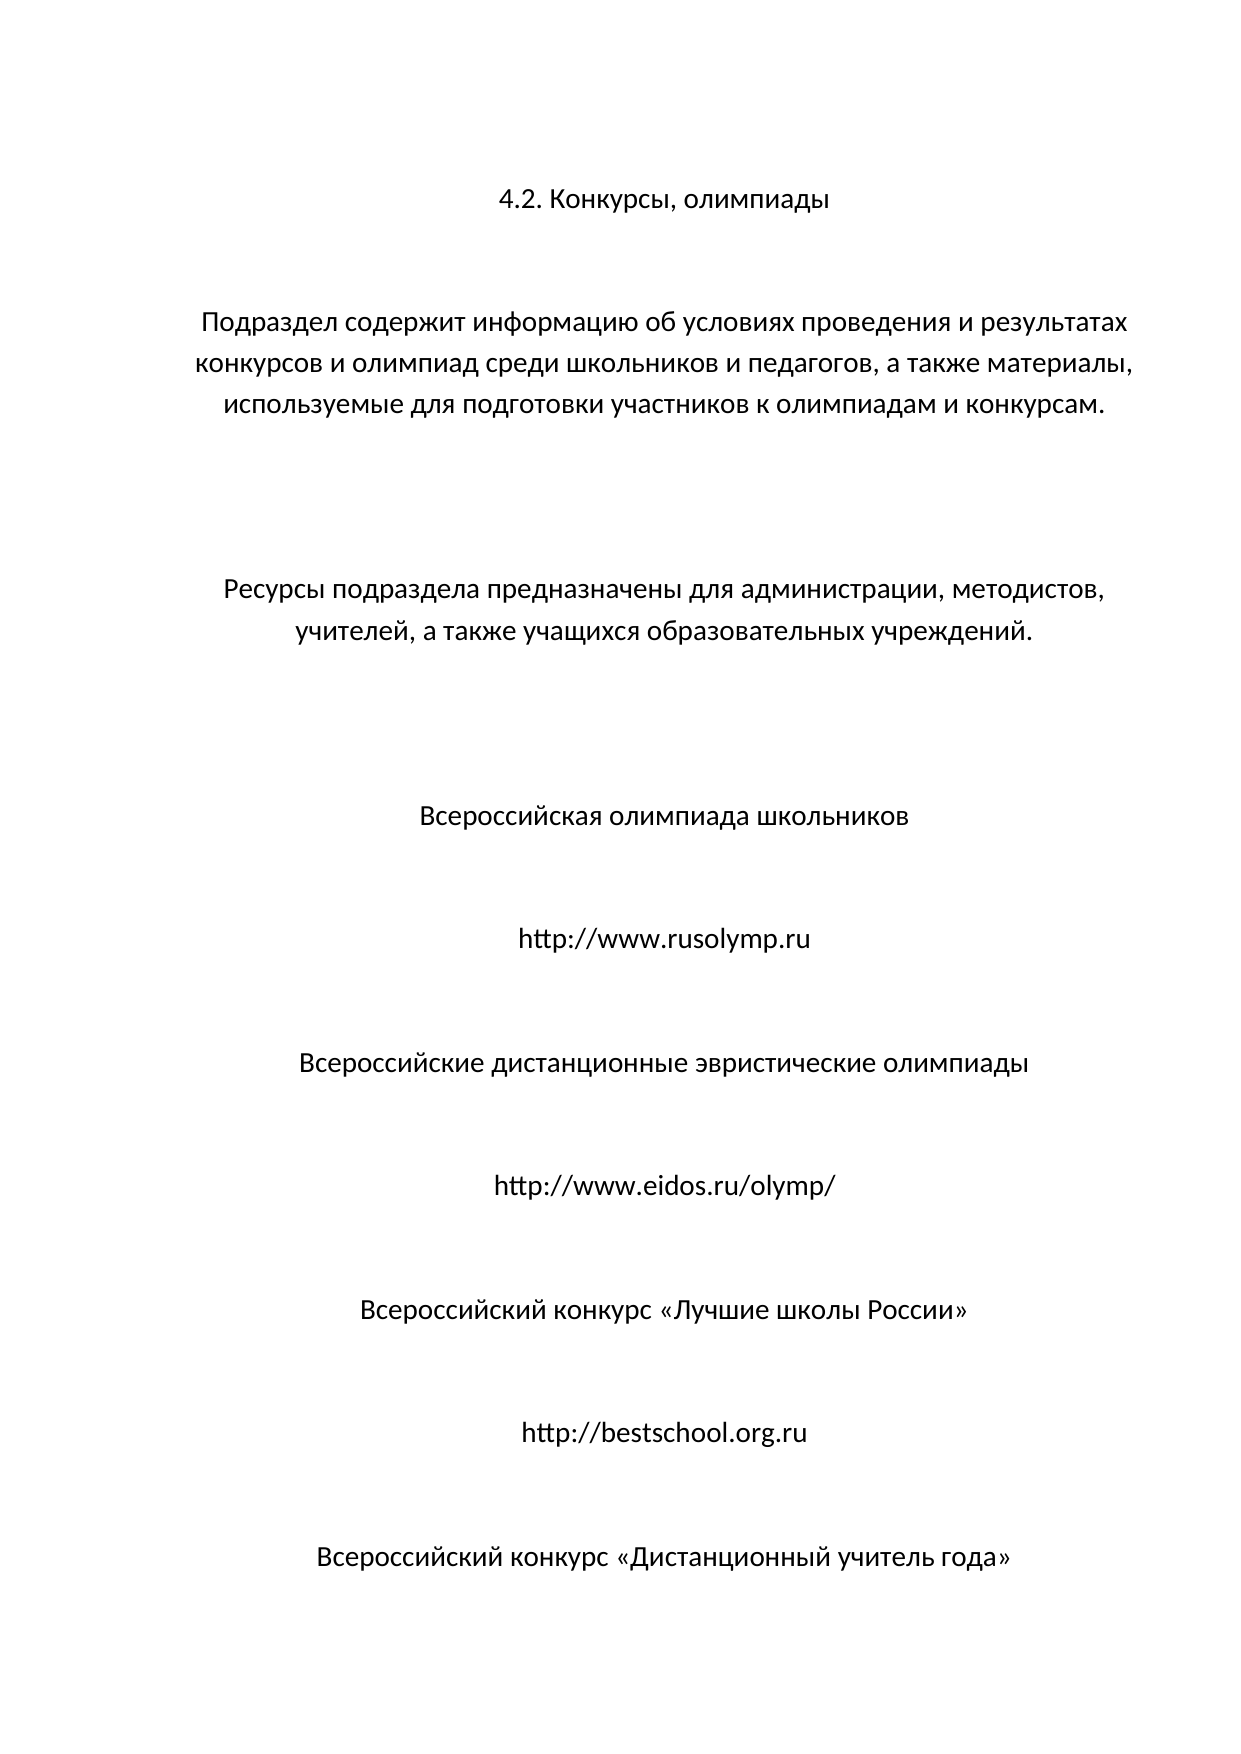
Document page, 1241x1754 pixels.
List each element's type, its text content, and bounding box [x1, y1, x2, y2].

text Ресурсы подраздела предназначены для администрации, методистов, учителей, а также учащихся образовательных учреждений. [177, 571, 1152, 647]
text http://www.rusolymp.ru [177, 920, 1152, 956]
text http://www.eidos.ru/olymp/ [177, 1167, 1152, 1203]
text 4.2. Конкурсы, олимпиады [177, 180, 1152, 216]
text Подраздел содержит информацию об условиях проведения и результатах конкурсов и олимпиад среди школьников и педагогов, а также материалы, используемые для подготовки участников к олимпиадам и конкурсам. [177, 303, 1152, 421]
text Всероссийский конкурс «Лучшие школы России» [177, 1291, 1152, 1327]
text Всероссийские дистанционные эвристические олимпиады [177, 1044, 1152, 1079]
text http://bestschool.org.ru [177, 1414, 1152, 1450]
text Всероссийская олимпиада школьников [177, 797, 1152, 832]
text Всероссийский конкурс «Дистанционный учитель года» [177, 1538, 1152, 1574]
